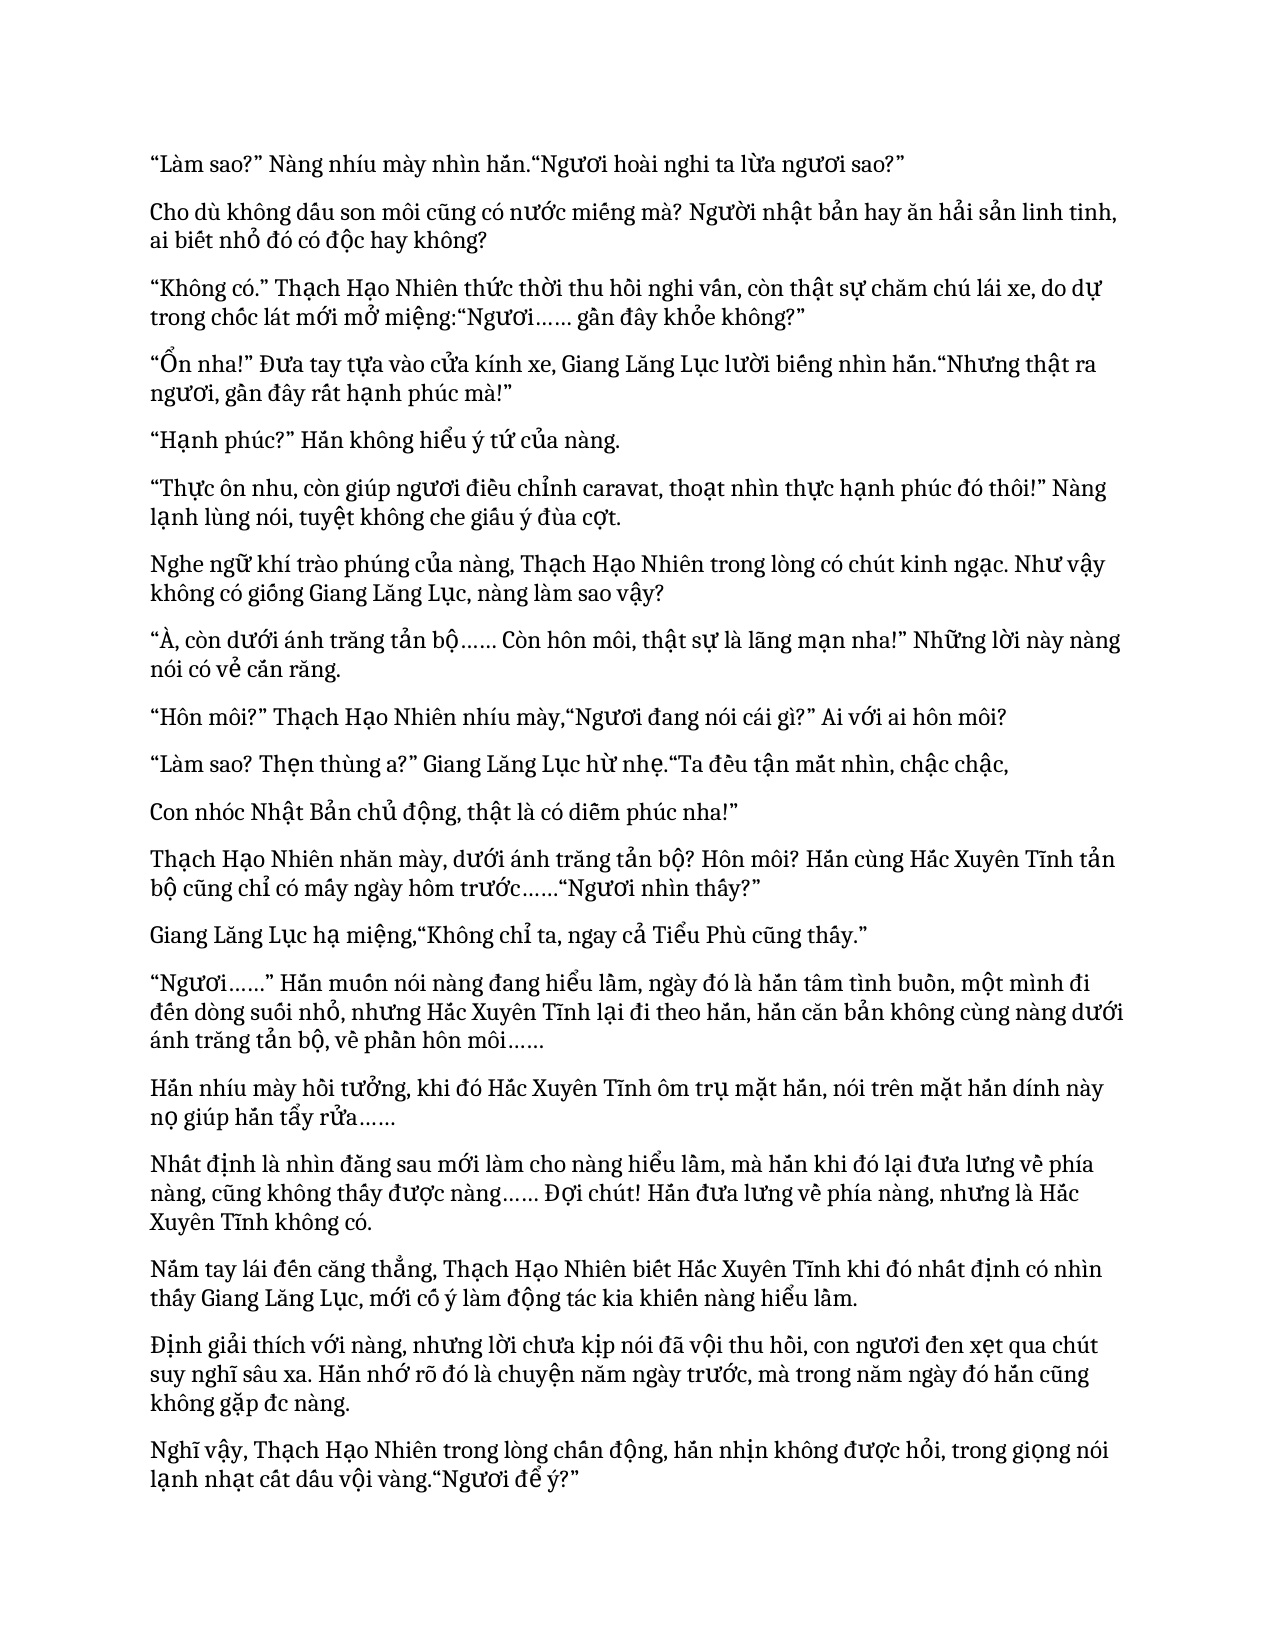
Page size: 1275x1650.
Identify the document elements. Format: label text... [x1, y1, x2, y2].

text Hắn nhíu mày hồi tưởng, khi đó Hắc Xuyên Tĩnh ôm trụ mặt hắn, nói trên mặt hắn dính này nọ giúp hắn tẩy rửa…… [150, 1074, 1125, 1131]
text Nhất định là nhìn đằng sau mới làm cho nàng hiểu lầm, mà hắn khi đó lại đưa lưng về phía nàng, cũng không thấy được nàng…… Đợi chút! Hắn đưa lưng về phía nàng, nhưng là Hắc Xuyên Tĩnh không có. [150, 1150, 1125, 1236]
text “Thực ôn nhu, còn giúp ngươi điều chỉnh caravat, thoạt nhìn thực hạnh phúc đó thôi!” Nàng lạnh lùng nói, tuyệt không che giấu ý đùa cợt. [150, 474, 1125, 531]
text “Không có.” Thạch Hạo Nhiên thức thời thu hồi nghi vấn, còn thật sự chăm chú lái xe, do dự trong chốc lát mới mở miệng:“Ngươi…… gần đây khỏe không?” [150, 274, 1125, 331]
text “Ổn nha!” Đưa tay tựa vào cửa kính xe, Giang Lăng Lục lười biếng nhìn hắn.“Nhưng thật ra ngươi, gần đây rất hạnh phúc mà!” [150, 350, 1125, 407]
text Cho dù không dấu son môi cũng có nước miếng mà? Người nhật bản hay ăn hải sản linh tinh, ai biết nhỏ đó có độc hay không? [150, 197, 1125, 255]
text Nghĩ vậy, Thạch Hạo Nhiên trong lòng chấn động, hắn nhịn không được hỏi, trong giọng nói lạnh nhạt cất dấu vội vàng.“Ngươi để ý?” [150, 1436, 1125, 1494]
text Định giải thích với nàng, nhưng lời chưa kịp nói đã vội thu hồi, con ngươi đen xẹt qua chút suy nghĩ sâu xa. Hắn nhớ rõ đó là chuyện năm ngày trước, mà trong năm ngày đó hắn cũng không gặp đc nàng. [150, 1331, 1125, 1417]
text “Hạnh phúc?” Hắn không hiểu ý tứ của nàng. [150, 426, 1125, 455]
text “Ngươi……” Hắn muốn nói nàng đang hiểu lầm, ngày đó là hắn tâm tình buồn, một mình đi đến dòng suối nhỏ, nhưng Hắc Xuyên Tĩnh lại đi theo hắn, hắn căn bản không cùng nàng dưới ánh trăng tản bộ, về phần hôn môi…… [150, 969, 1125, 1055]
text Nắm tay lái đến căng thẳng, Thạch Hạo Nhiên biết Hắc Xuyên Tĩnh khi đó nhất định có nhìn thấy Giang Lăng Lục, mới cố ý làm động tác kia khiến nàng hiểu lầm. [150, 1255, 1125, 1312]
text Giang Lăng Lục hạ miệng,“Không chỉ ta, ngay cả Tiểu Phù cũng thấy.” [150, 921, 1125, 950]
text “À, còn dưới ánh trăng tản bộ…… Còn hôn môi, thật sự là lãng mạn nha!” Những lời này nàng nói có vẻ cắn răng. [150, 626, 1125, 684]
text Thạch Hạo Nhiên nhăn mày, dưới ánh trăng tản bộ? Hôn môi? Hắn cùng Hắc Xuyên Tĩnh tản bộ cũng chỉ có mấy ngày hôm trước……“Ngươi nhìn thấy?” [150, 845, 1125, 902]
text “Làm sao? Thẹn thùng a?” Giang Lăng Lục hừ nhẹ.“Ta đều tận mắt nhìn, chậc chậc, [150, 750, 1125, 779]
text “Hôn môi?” Thạch Hạo Nhiên nhíu mày,“Ngươi đang nói cái gì?” Ai với ai hôn môi? [150, 702, 1125, 731]
text “Làm sao?” Nàng nhíu mày nhìn hắn.“Ngươi hoài nghi ta lừa ngươi sao?” [150, 150, 1125, 179]
text Con nhóc Nhật Bản chủ động, thật là có diễm phúc nha!” [150, 797, 1125, 826]
text Nghe ngữ khí trào phúng của nàng, Thạch Hạo Nhiên trong lòng có chút kinh ngạc. Như vậy không có giống Giang Lăng Lục, nàng làm sao vậy? [150, 550, 1125, 607]
